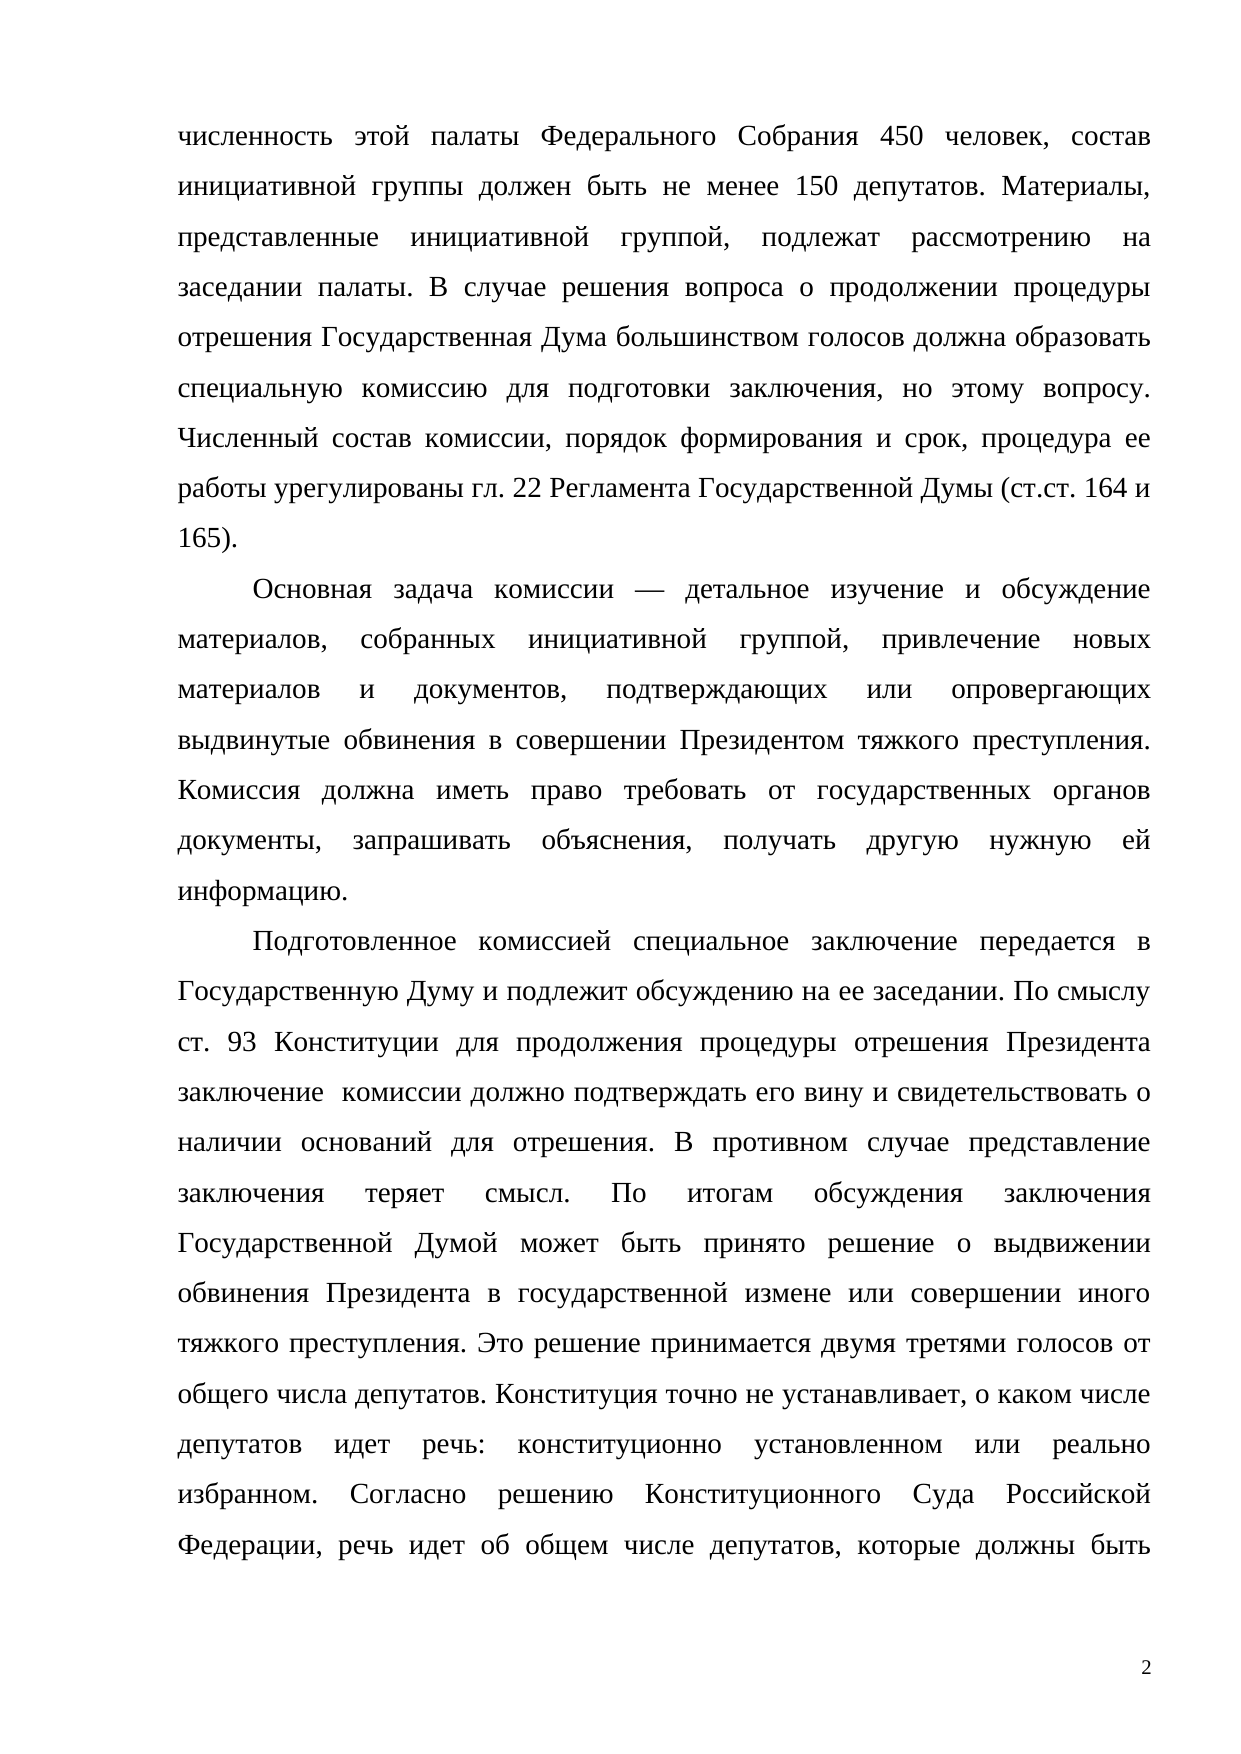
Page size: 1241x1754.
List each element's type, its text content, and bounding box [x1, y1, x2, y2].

text Основная задача комиссии — детальное изучение и обсуждение материалов, собранных инициативной группой, привлечение новых материалов и документов, подтверждающих или опровергающих выдвинутые обвинения в совершении Президентом тяжкого преступления. Комиссия должна иметь право требовать от государственных органов документы, запрашивать объяснения, получать другую нужную ей информацию. [177, 571, 1152, 906]
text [177, 923, 1152, 1560]
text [177, 118, 1152, 554]
